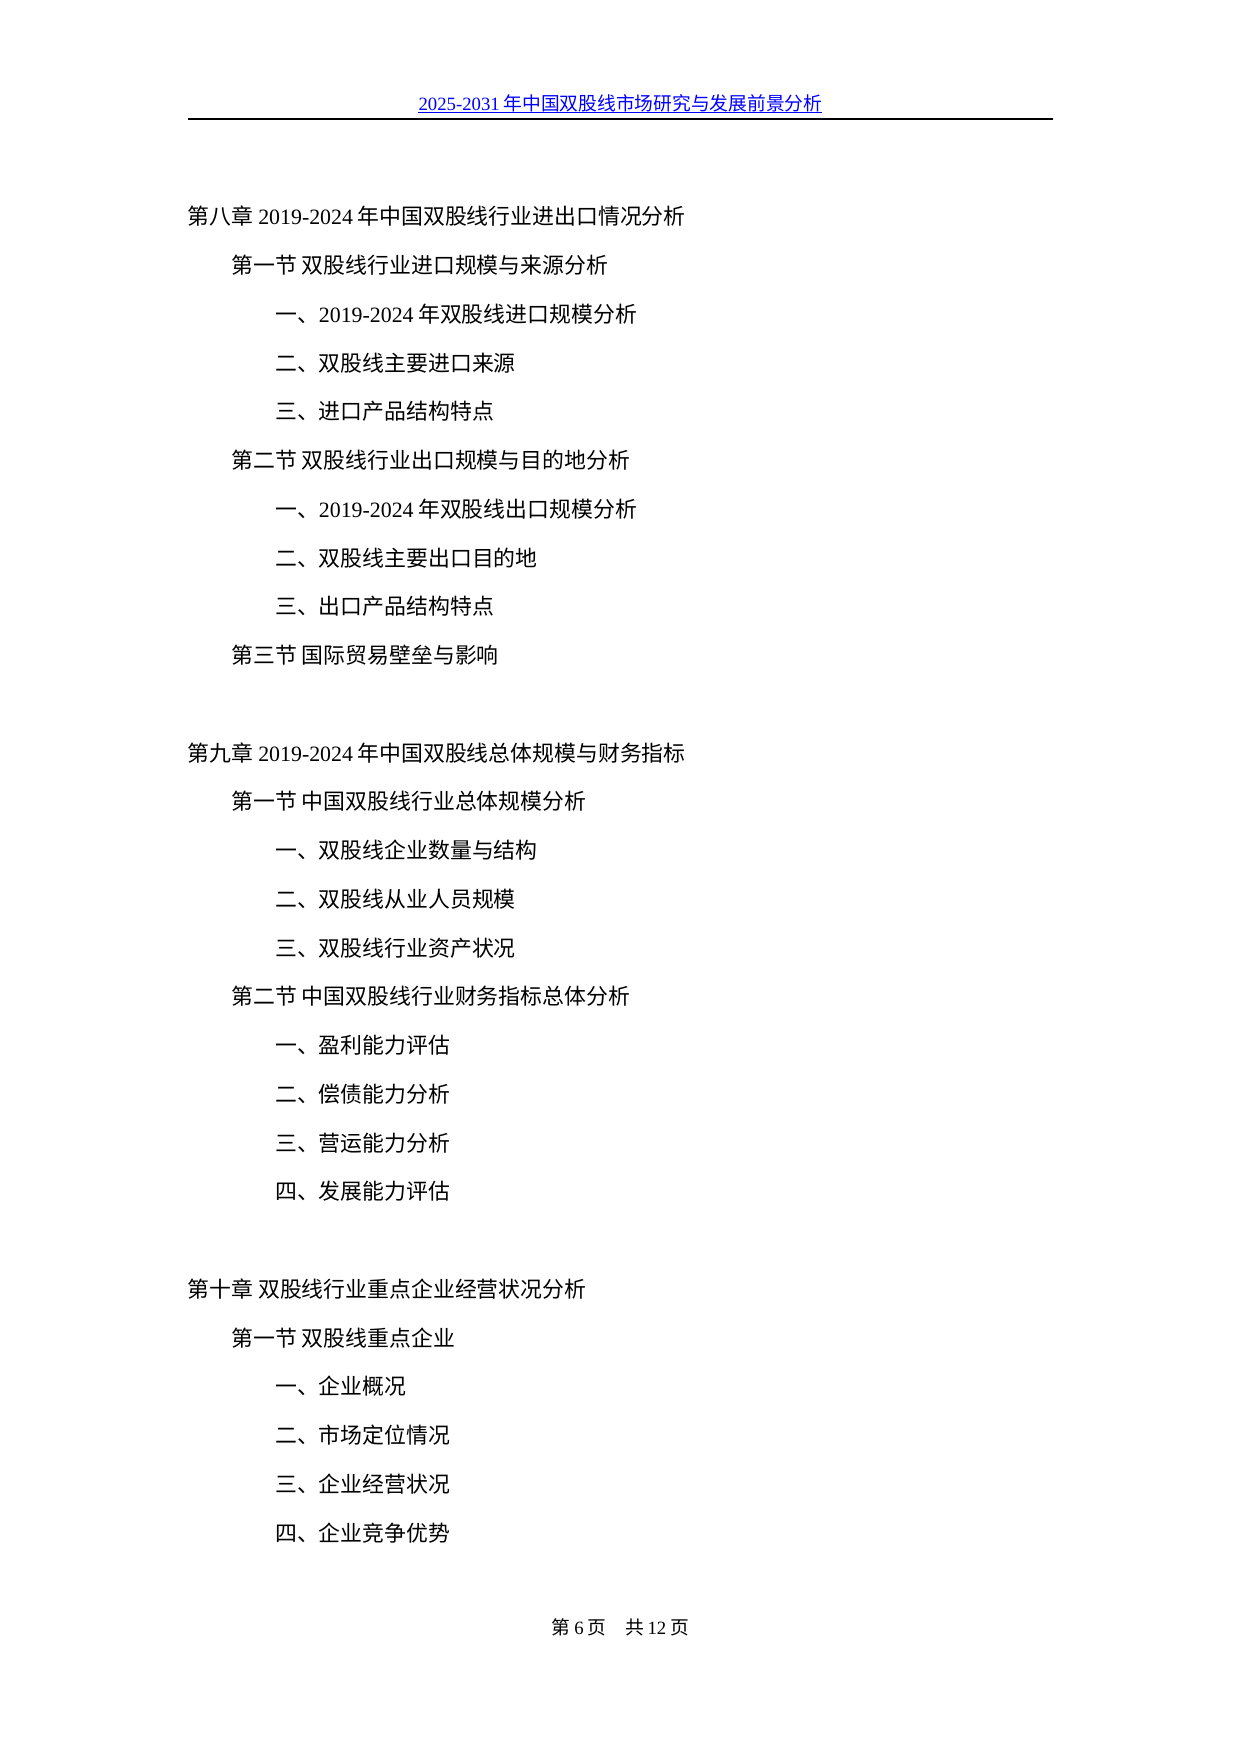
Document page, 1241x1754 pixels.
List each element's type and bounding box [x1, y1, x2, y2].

text [187, 150, 1053, 1548]
